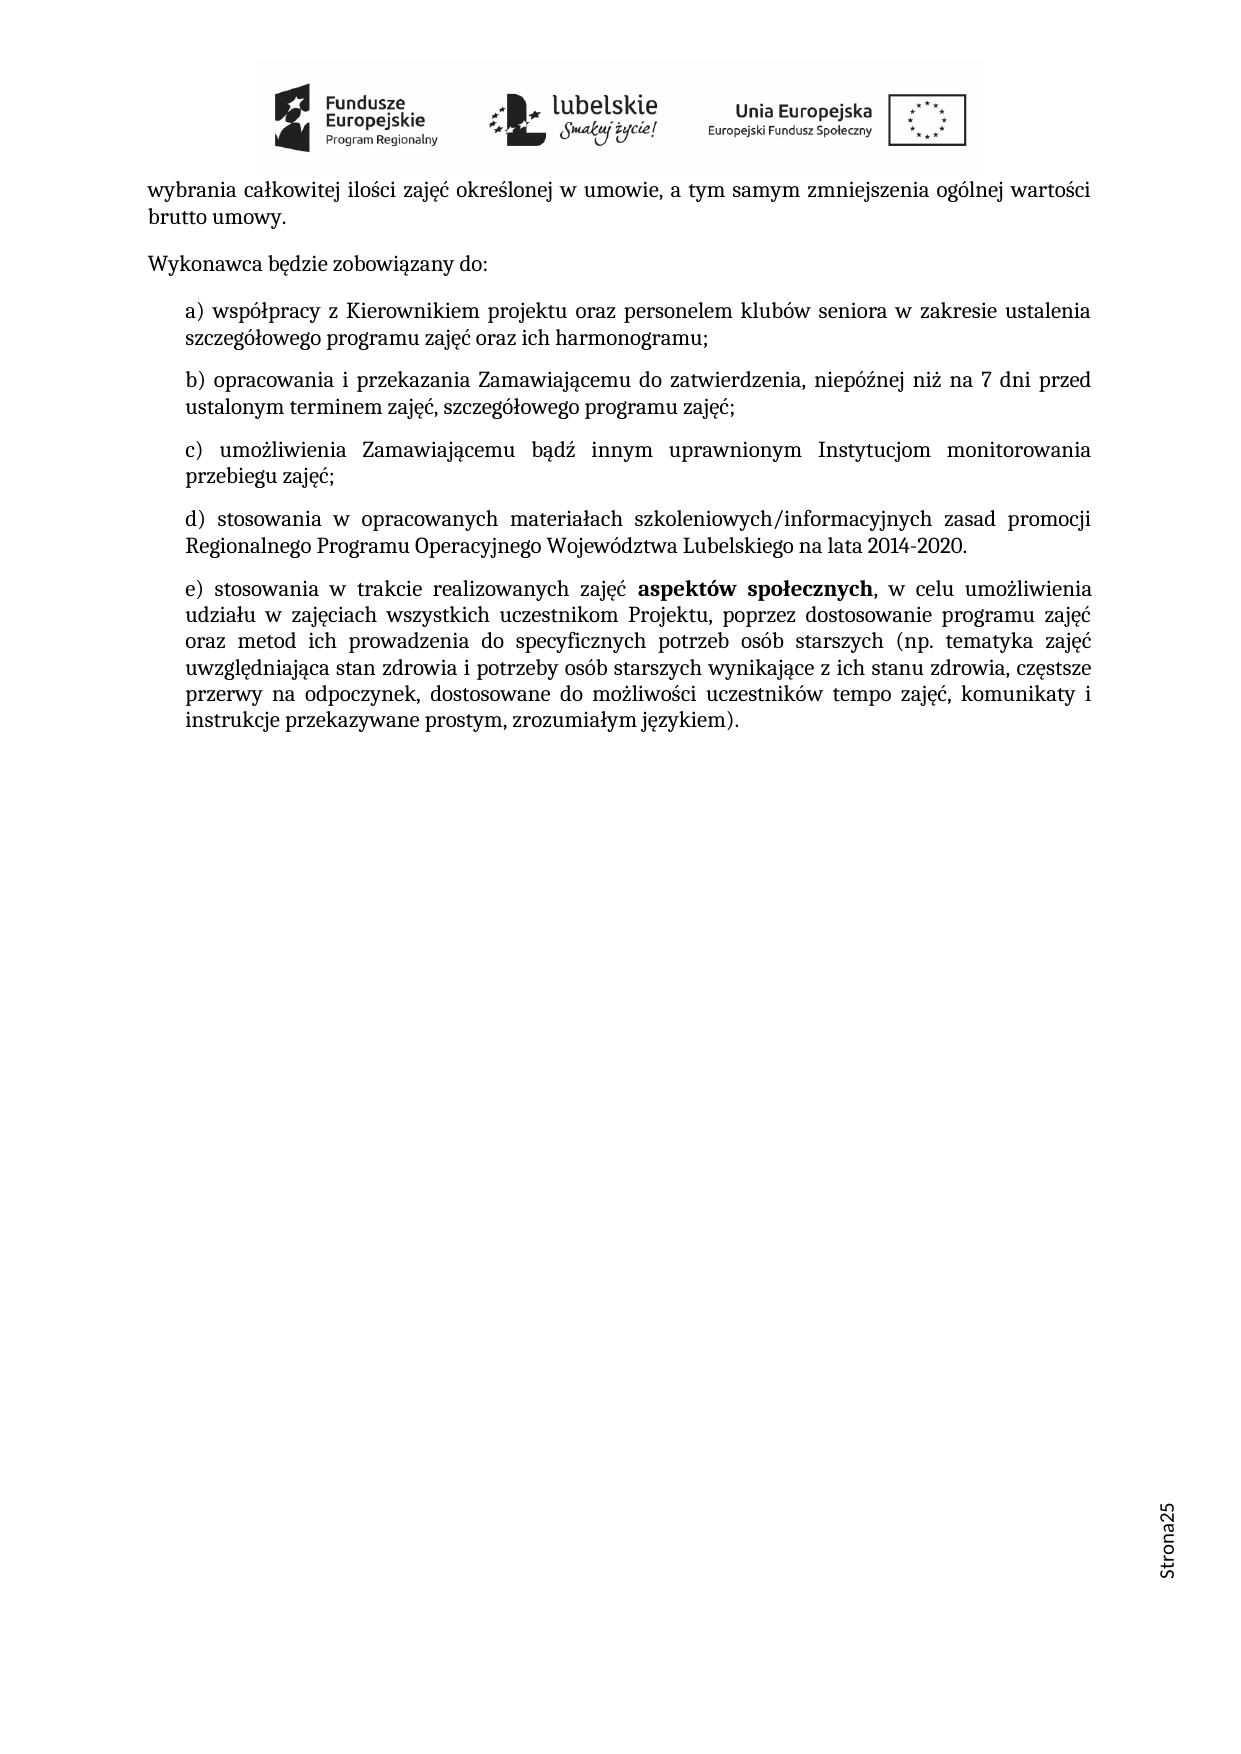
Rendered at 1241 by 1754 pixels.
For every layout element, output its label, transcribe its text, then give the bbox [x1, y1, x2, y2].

text c) umożliwienia Zamawiającemu bądź innym uprawnionym Instytucjom monitorowania przebiegu zajęć; [185, 437, 1092, 489]
text a) współpracy z Kierownikiem projektu oraz personelem klubów seniora w zakresie ustalenia szczegółowego programu zajęć oraz ich harmonogramu; [185, 298, 1092, 351]
text d) stosowania w opracowanych materiałach szkoleniowych/informacyjnych zasad promocji Regionalnego Programu Operacyjnego Województwa Lubelskiego na lata 2014-2020. [185, 506, 1092, 559]
picture [256, 59, 984, 176]
text Wykonawca będzie zobowiązany do: [148, 251, 1092, 277]
text e) stosowania w trakcie realizowanych zajęć aspektów społecznych, w celu umożliwienia udziału w zajęciach wszystkich uczestnikom Projektu, poprzez dostosowanie programu zajęć oraz metod ich prowadzenia do specyficznych potrzeb osób starszych (np. tematyka zajęć uwzględniająca stan zdrowia i potrzeby osób starszych wynikające z ich stanu zdrowia, częstsze przerwy na odpoczynek, dostosowane do możliwości uczestników tempo zajęć, komunikaty i instrukcje przekazywane prostym, zrozumiałym językiem). [185, 575, 1092, 733]
text b) opracowania i przekazania Zamawiającemu do zatwierdzenia, niepóźnej niż na 7 dni przed ustalonym terminem zajęć, szczegółowego programu zajęć; [185, 367, 1092, 420]
